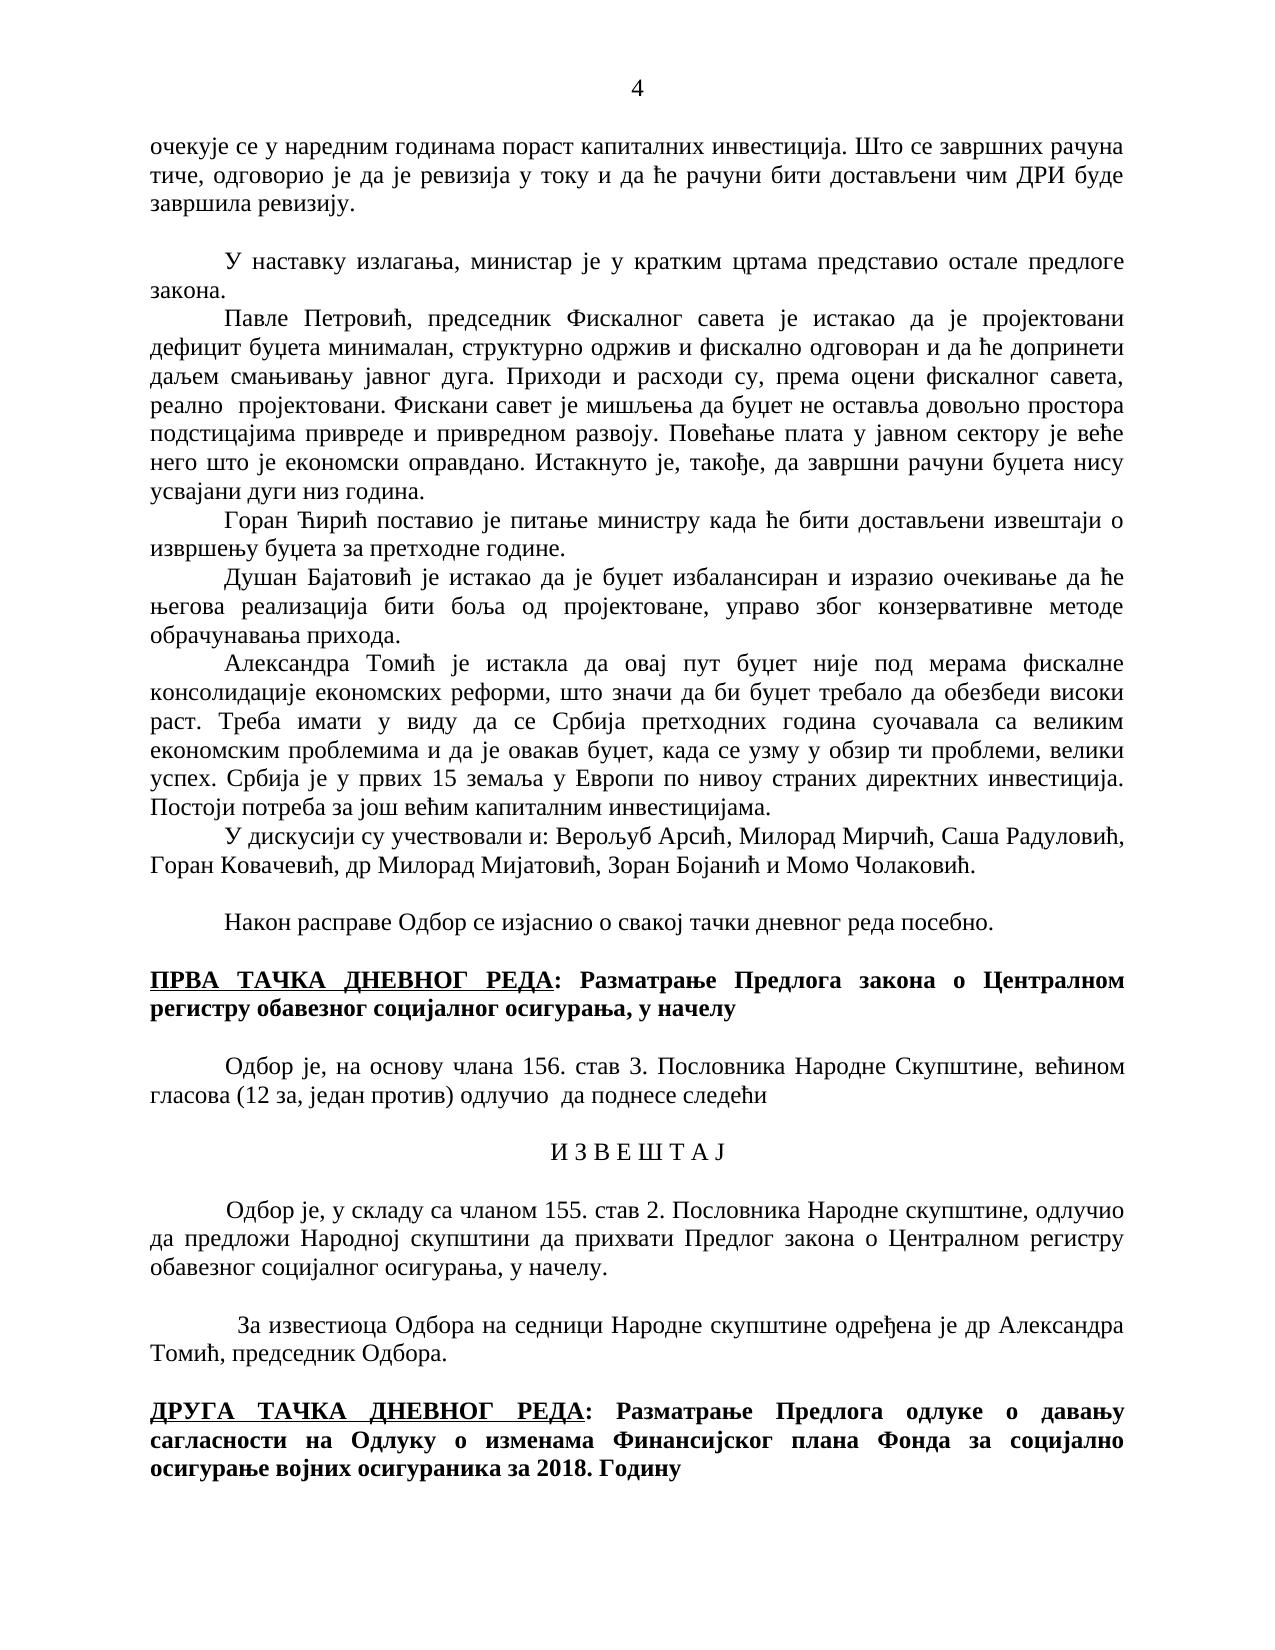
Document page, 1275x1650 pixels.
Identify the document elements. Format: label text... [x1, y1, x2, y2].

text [150, 131, 1125, 217]
text У наставку излагања, министар је у кратким цртама представио остале предлоге закона. [150, 246, 1125, 303]
text Горан Ћирић поставио је питање министру када ће бити достављени извештаји о извршењу буџета за претходне године. [150, 505, 1125, 562]
text ДРУГА ТАЧКА ДНЕВНОГ РЕДА: Разматрање Предлога одлуке о давању сагласности на Одлуку о изменама Финансијског плана Фонда за социјално осигурање војних осигураника за 2018. Годину [150, 1396, 1125, 1482]
text ПРВА ТАЧКА ДНЕВНОГ РЕДА: Разматрање Предлога закона о Централном регистру обавезног социјалног осигурања, у начелу [150, 965, 1125, 1022]
text Након расправе Одбор се изјаснио о свакој тачки дневног реда посебно. [150, 907, 1125, 936]
text И З В Е Ш Т А Ј [150, 1137, 1125, 1166]
text У дискусији су учествовали и: Верољуб Арсић, Милорад Мирчић, Саша Радуловић, Горан Ковачевић, др Милорад Мијатовић, Зоран Бојанић и Момо Чолаковић. [150, 821, 1125, 878]
text Одбор је, на основу члана 156. став 3. Пословника Народне Скупштине, већином гласова (12 за, један против) одлучио да поднесе следећи [150, 1051, 1125, 1108]
text Александра Томић је истакла да овај пут буџет није под мерама фискалне консолидације економских реформи, што значи да би буџет требало да обезбеди високи раст. Треба имати у виду да се Србија претходних година суочавала са великим економским проблемима и да је овакав буџет, када се узму у обзир ти проблеми, велики успех. Србија је у првих 15 земаља у Европи по нивоу страних директних инвестиција. Постоји потреба за још већим капиталним инвестицијама. [150, 648, 1125, 821]
text За известиоца Одбора на седници Народне скупштине одређена је др Александра Томић, председник Одбора. [150, 1310, 1125, 1367]
text Душан Бајатовић је истакао да је буџет избалансиран и изразио очекивање да ће његова реализација бити боља од пројектоване, управо због конзервативне методе обрачунавања прихода. [150, 562, 1125, 648]
text Павле Петровић, председник Фискалног савета је истакао да је пројектовани дефицит буџета минималан, структурно одржив и фискално одговоран и да ће допринети даљем смањивању јавног дуга. Приходи и расходи су, према оцени фискалног савета, реално пројектовани. Фискани савет je мишљења да буџет не оставља довољно простора подстицајима привреде и привредном развоју. Повећање плата у јавном сектору је веће него што је економски оправдано. Истакнуто је, такође, да завршни рачуни буџета нису усвајани дуги низ година. [150, 303, 1125, 505]
text Одбор је, у складу са чланом 155. став 2. Пословника Народне скупштине, одлучио да предложи Народној скупштини да прихвати Предлог закона о Централном регистру обавезног социјалног осигурања, у начелу. [150, 1195, 1125, 1281]
